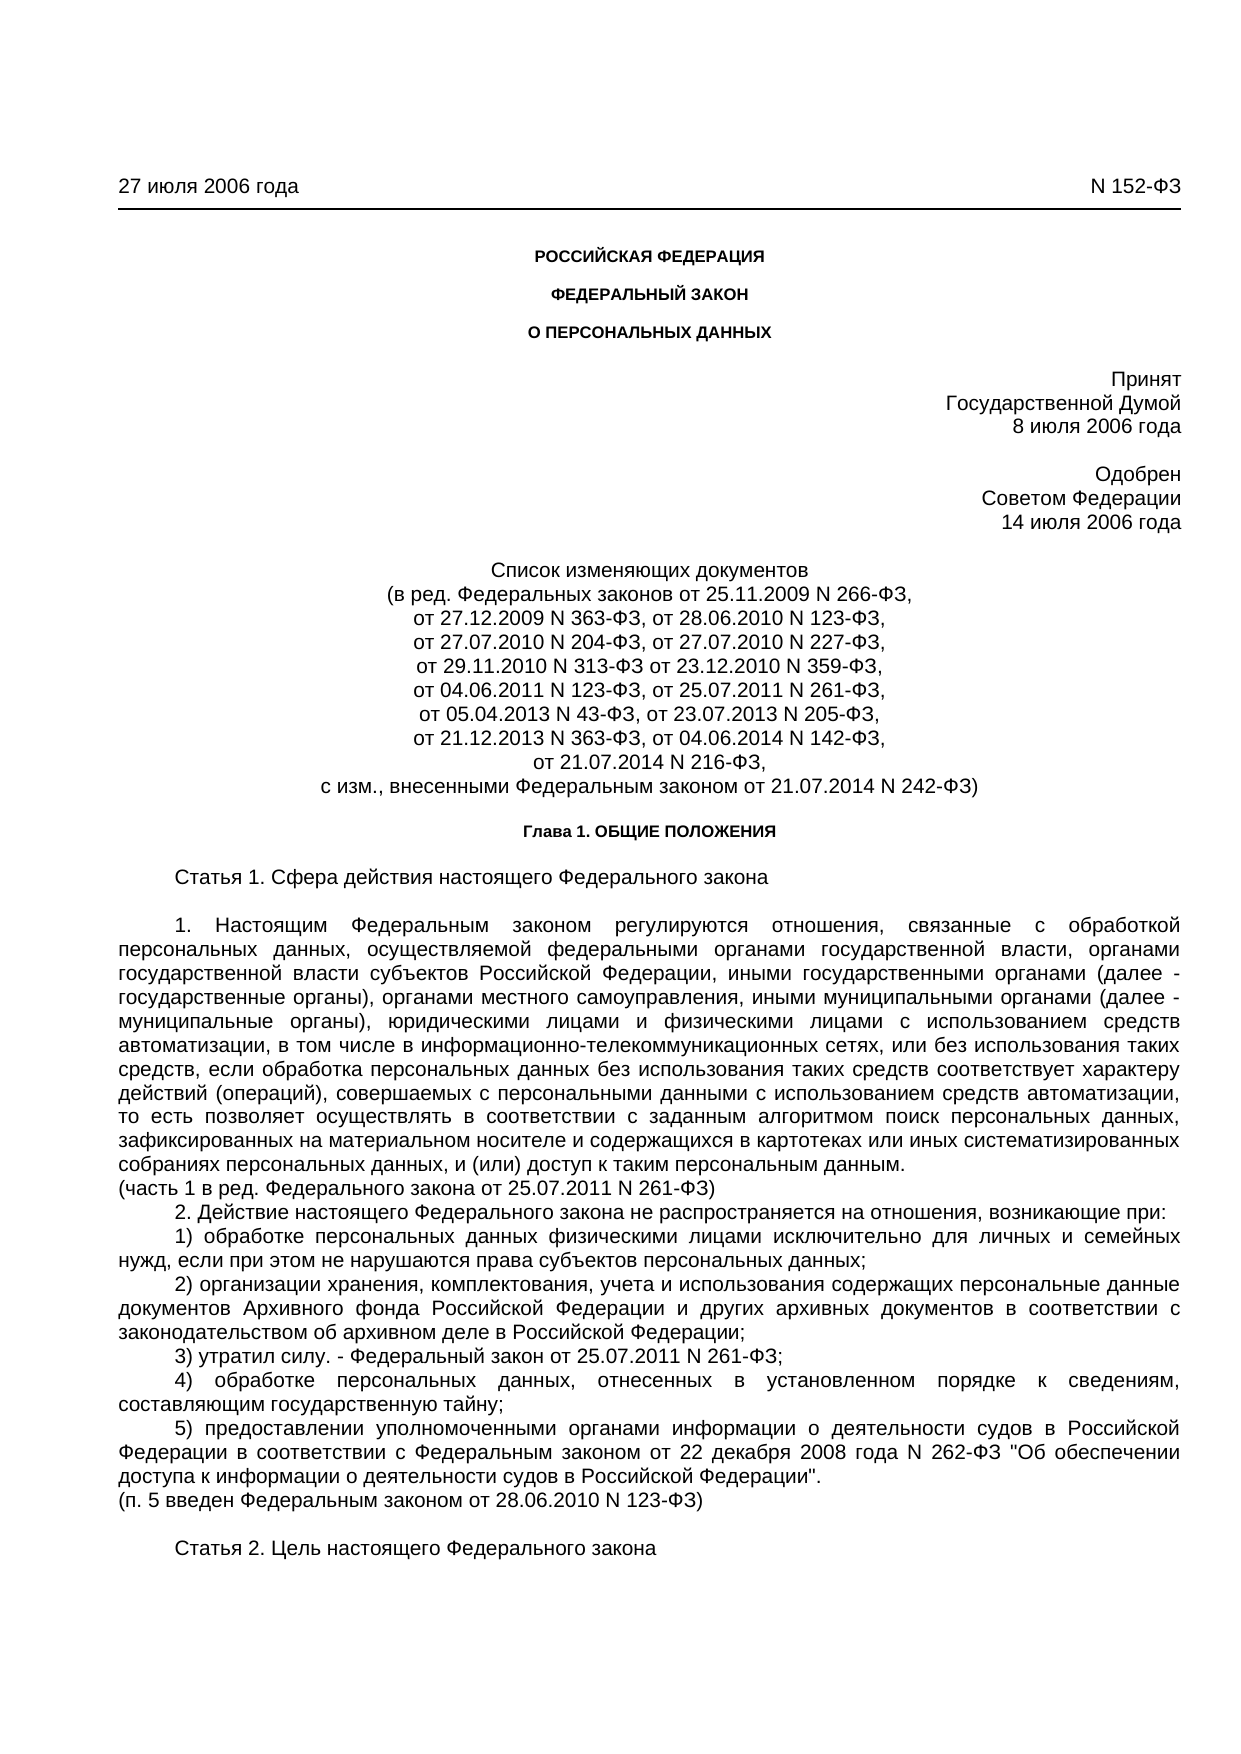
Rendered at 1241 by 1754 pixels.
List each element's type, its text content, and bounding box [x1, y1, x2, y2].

text Советом Федерации [118, 486, 1181, 510]
text с изм., внесенными Федеральным законом от 21.07.2014 N 242-ФЗ) [118, 774, 1181, 798]
text (часть 1 в ред. Федерального закона от 25.07.2011 N 261-ФЗ) [118, 1176, 1181, 1200]
text 1. Настоящим Федеральным законом регулируются отношения, связанные с обработкой персональных данных, осуществляемой федеральными органами государственной власти, органами государственной власти субъектов Российской Федерации, иными государственными органами (далее - государственные органы), органами местного самоуправления, иными муниципальными органами (далее - муниципальные органы), юридическими лицами и физическими лицами с использованием средств автоматизации, в том числе в информационно-телекоммуникационных сетях, или без использования таких средств, если обработка персональных данных без использования таких средств соответствует характеру действий (операций), совершаемых с персональными данными с использованием средств автоматизации, то есть позволяет осуществлять в соответствии с заданным алгоритмом поиск персональных данных, зафиксированных на материальном носителе и содержащихся в картотеках или иных систематизированных собраниях персональных данных, и (или) доступ к таким персональным данным. [118, 913, 1181, 1176]
text 8 июля 2006 года [118, 414, 1181, 438]
text Список изменяющих документов [118, 558, 1181, 582]
text 2) организации хранения, комплектования, учета и использования содержащих персональные данные документов Архивного фонда Российской Федерации и других архивных документов в соответствии с законодательством об архивном деле в Российской Федерации; [118, 1272, 1181, 1344]
text от 04.06.2011 N 123-ФЗ, от 25.07.2011 N 261-ФЗ, [118, 678, 1181, 702]
text 4) обработке персональных данных, отнесенных в установленном порядке к сведениям, составляющим государственную тайну; [118, 1368, 1181, 1416]
text (в ред. Федеральных законов от 25.11.2009 N 266-ФЗ, [118, 582, 1181, 606]
text Государственной Думой [118, 390, 1181, 414]
table_header N 152-ФЗ [650, 174, 1181, 198]
text О ПЕРСОНАЛЬНЫХ ДАННЫХ [118, 323, 1181, 342]
text 2. Действие настоящего Федерального закона не распространяется на отношения, возникающие при: [118, 1200, 1181, 1224]
text от 21.12.2013 N 363-ФЗ, от 04.06.2014 N 142-ФЗ, [118, 726, 1181, 750]
text Статья 1. Сфера действия настоящего Федерального закона [118, 865, 1181, 889]
text от 29.11.2010 N 313-ФЗ от 23.12.2010 N 359-ФЗ, [118, 654, 1181, 678]
text РОССИЙСКАЯ ФЕДЕРАЦИЯ [118, 247, 1181, 266]
text от 21.07.2014 N 216-ФЗ, [118, 750, 1181, 774]
text от 05.04.2013 N 43-ФЗ, от 23.07.2013 N 205-ФЗ, [118, 702, 1181, 726]
text 5) предоставлении уполномоченными органами информации о деятельности судов в Российской Федерации в соответствии с Федеральным законом от 22 декабря 2008 года N 262-ФЗ "Об обеспечении доступа к информации о деятельности судов в Российской Федерации". [118, 1416, 1181, 1488]
text 1) обработке персональных данных физическими лицами исключительно для личных и семейных нужд, если при этом не нарушаются права субъектов персональных данных; [118, 1224, 1181, 1272]
text Одобрен [118, 462, 1181, 486]
text (п. 5 введен Федеральным законом от 28.06.2010 N 123-ФЗ) [118, 1488, 1181, 1512]
text от 27.12.2009 N 363-ФЗ, от 28.06.2010 N 123-ФЗ, [118, 606, 1181, 630]
text ФЕДЕРАЛЬНЫЙ ЗАКОН [118, 285, 1181, 304]
text Статья 2. Цель настоящего Федерального закона [118, 1536, 1181, 1559]
text от 27.07.2010 N 204-ФЗ, от 27.07.2010 N 227-ФЗ, [118, 630, 1181, 654]
text Принят [118, 366, 1181, 390]
table_header 27 июля 2006 года [118, 174, 649, 198]
text 14 июля 2006 года [118, 510, 1181, 534]
text Глава 1. ОБЩИЕ ПОЛОЖЕНИЯ [118, 822, 1181, 841]
text 3) утратил силу. - Федеральный закон от 25.07.2011 N 261-ФЗ; [118, 1344, 1181, 1368]
